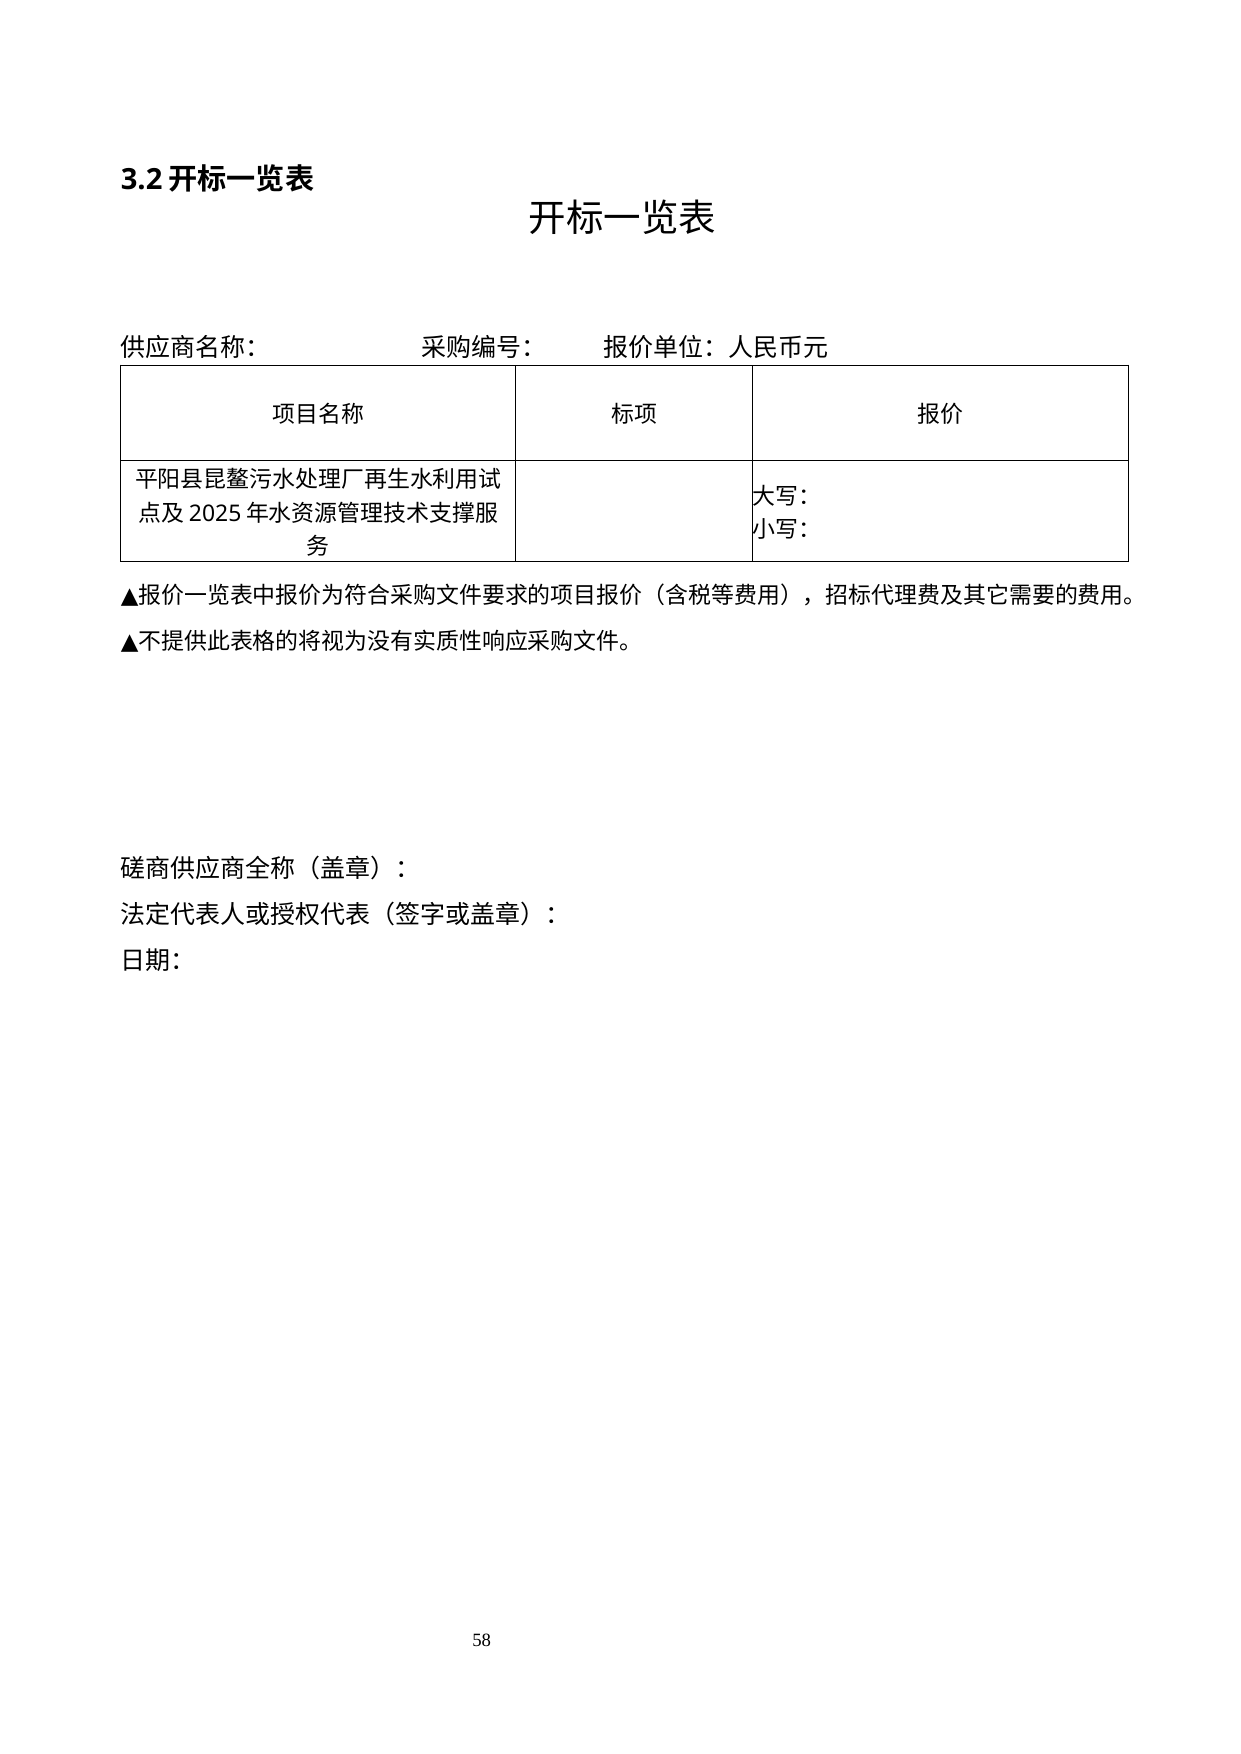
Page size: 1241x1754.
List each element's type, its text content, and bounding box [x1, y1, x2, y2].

text 法定代表人或授权代表（签字或盖章）： [121, 885, 1124, 931]
text 3.2开标一览表 [121, 150, 1124, 198]
table_cell [516, 461, 752, 561]
text 磋商供应商全称（盖章）： [121, 839, 1124, 885]
text 供应商名称： 采购编号： 报价单位：人民币元 [121, 323, 1124, 364]
table_header 项目名称 [121, 366, 515, 460]
text ▲报价一览表中报价为符合采购文件要求的项目报价（含税等费用），招标代理费及其它需要的费用。 [121, 562, 1124, 610]
table_header 标项 [516, 366, 752, 460]
table_cell 平阳县昆鳌污水处理厂再生水利用试点及2025年水资源管理技术支撑服务 [121, 461, 515, 561]
text 开标一览表 [121, 198, 1124, 239]
text 日期： [121, 931, 1124, 977]
table_cell 大写： 小写： [753, 461, 1128, 561]
text ▲不提供此表格的将视为没有实质性响应采购文件。 [121, 610, 1124, 656]
table_header 报价 [753, 366, 1128, 460]
